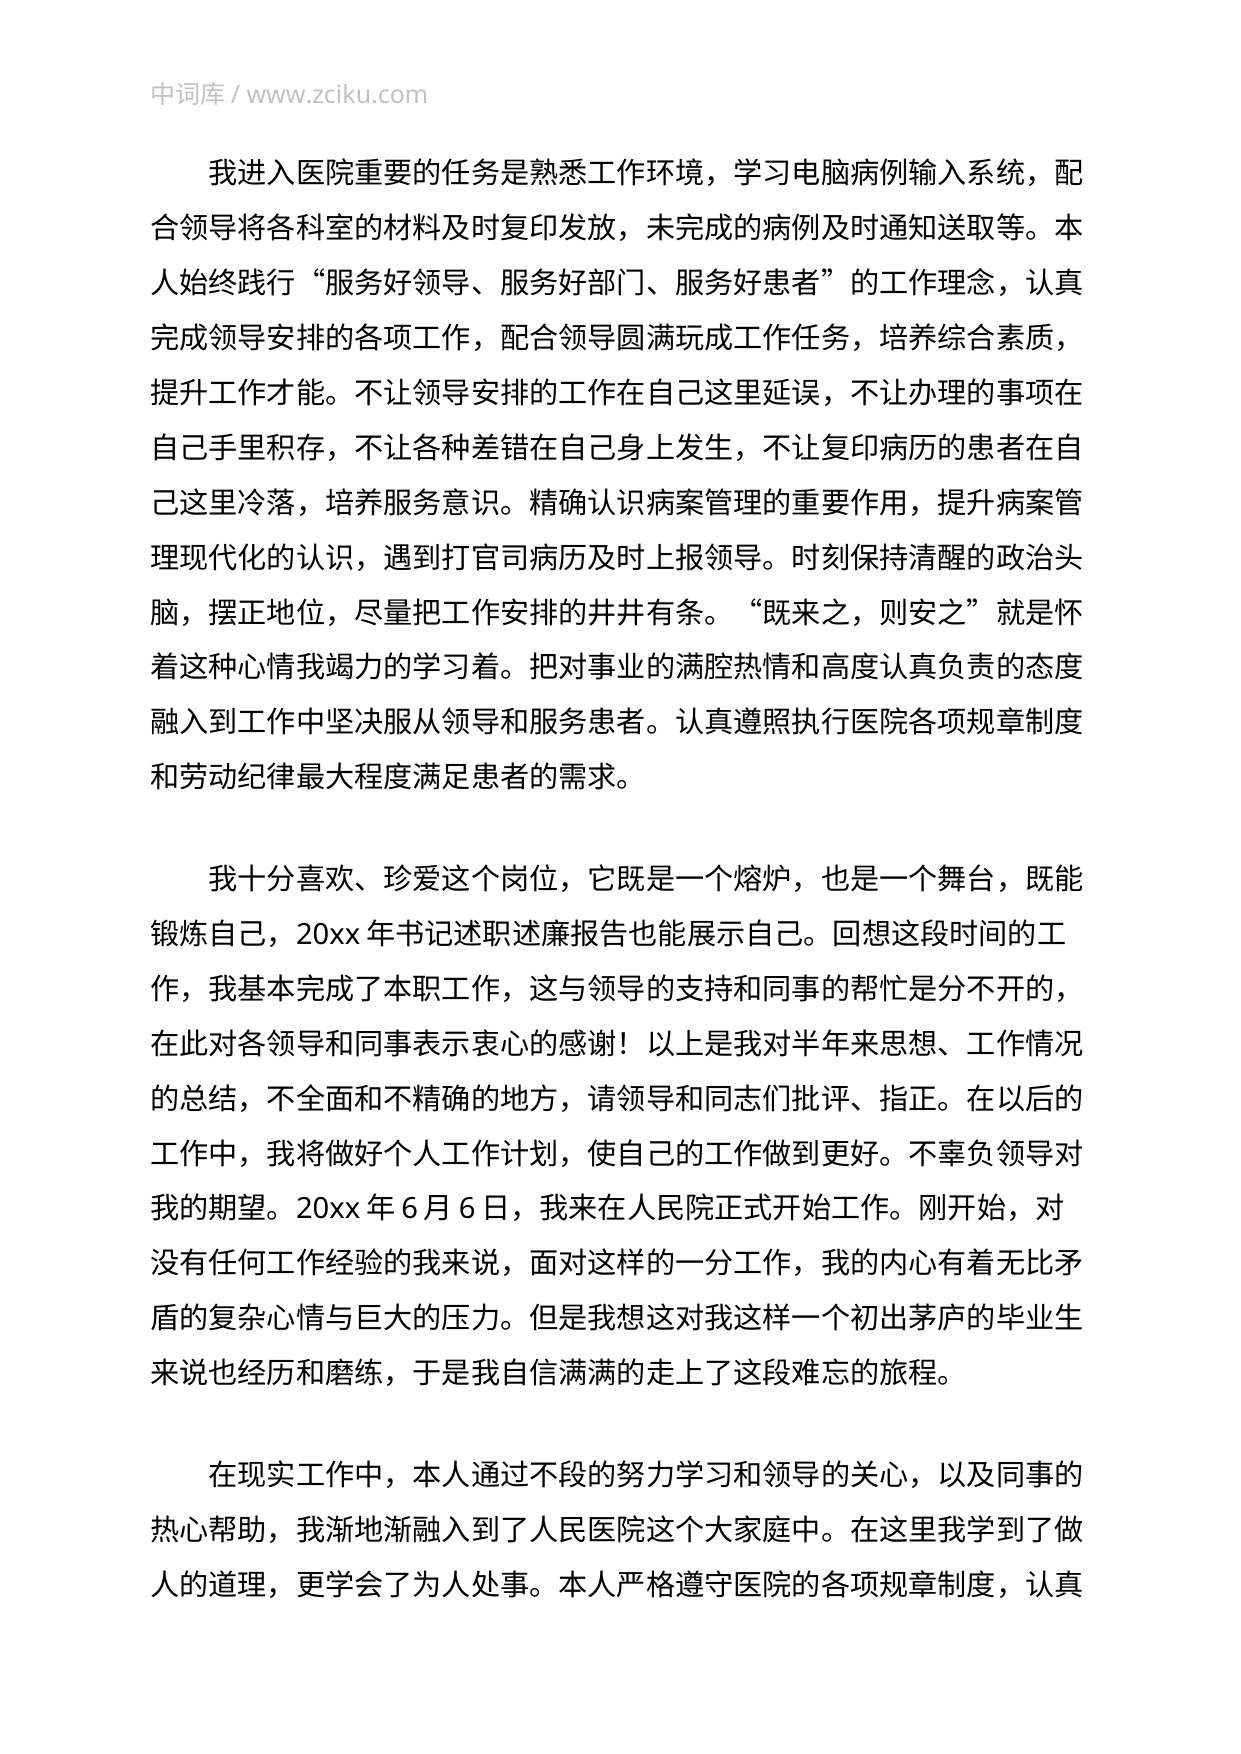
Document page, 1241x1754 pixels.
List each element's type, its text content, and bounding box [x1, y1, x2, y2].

text 我进入医院重要的任务是熟悉工作环境，学习电脑病例输入系统，配合领导将各科室的材料及时复印发放，未完成的病例及时通知送取等。本人始终践行“服务好领导、服务好部门、服务好患者”的工作理念，认真完成领导安排的各项工作，配合领导圆满玩成工作任务，培养综合素质，提升工作才能。不让领导安排的工作在自己这里延误，不让办理的事项在自己手里积存，不让各种差错在自己身上发生，不让复印病历的患者在自己这里冷落，培养服务意识。精确认识病案管理的重要作用，提升病案管理现代化的认识，遇到打官司病历及时上报领导。时刻保持清醒的政治头脑，摆正地位，尽量把工作安排的井井有条。“既来之，则安之”就是怀着这种心情我竭力的学习着。把对事业的满腔热情和高度认真负责的态度融入到工作中坚决服从领导和服务患者。认真遵照执行医院各项规章制度和劳动纪律最大程度满足患者的需求。 [150, 150, 1090, 796]
text 我十分喜欢、珍爱这个岗位，它既是一个熔炉，也是一个舞台，既能锻炼自己，20xx年书记述职述廉报告也能展示自己。回想这段时间的工作，我基本完成了本职工作，这与领导的支持和同事的帮忙是分不开的，在此对各领导和同事表示衷心的感谢！以上是我对半年来思想、工作情况的总结，不全面和不精确的地方，请领导和同志们批评、指正。在以后的工作中，我将做好个人工作计划，使自己的工作做到更好。不辜负领导对我的期望。20xx年6月6日，我来在人民院正式开始工作。刚开始，对没有任何工作经验的我来说，面对这样的一分工作，我的内心有着无比矛盾的复杂心情与巨大的压力。但是我想这对我这样一个初出茅庐的毕业生来说也经历和磨练，于是我自信满满的走上了这段难忘的旅程。 [150, 856, 1090, 1392]
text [150, 1452, 1090, 1604]
